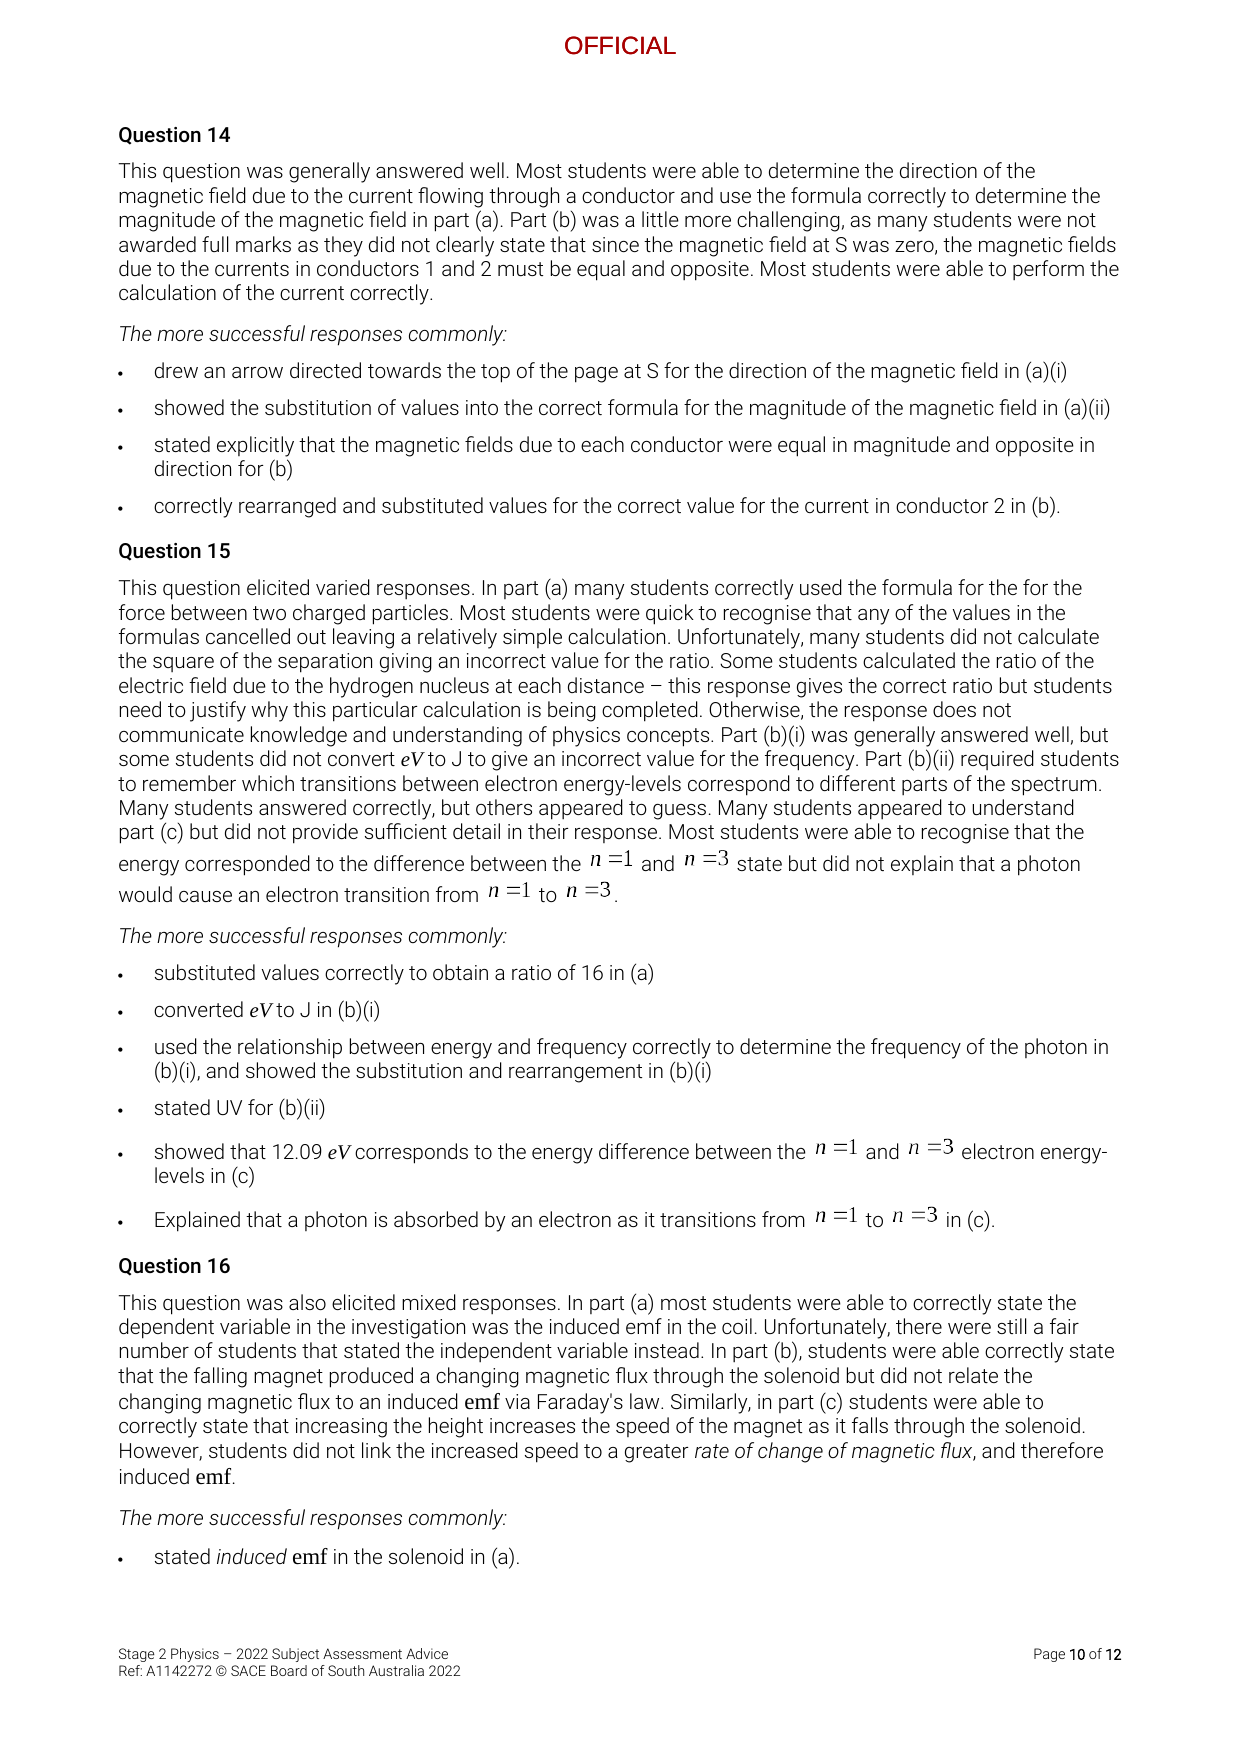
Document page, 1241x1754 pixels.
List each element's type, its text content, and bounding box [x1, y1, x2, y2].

text This question elicited varied responses. In part (a) many students correctly used the formula for the for the force between two charged particles. Most students were quick to recognise that any of the values in the formulas cancelled out leaving a relatively simple calculation. Unfortunately, many students did not calculate the square of the separation giving an incorrect value for the ratio. Some students calculated the ratio of the electric field due to the hydrogen nucleus at each distance – this response gives the correct ratio but students need to justify why this particular calculation is being completed. Otherwise, the response does not communicate knowledge and understanding of physics concepts. Part (b)(i) was generally answered well, but some students did not convert eV to J to give an incorrect value for the frequency. Part (b)(ii) required students to remember which transitions between electron energy-levels correspond to different parts of the spectrum. Many students answered correctly, but others appeared to guess. Many students appeared to understand part (c) but did not provide sufficient detail in their response. Most students were able to recognise that the energy corresponded to the difference between the and state but did not explain that a photon would cause an electron transition from to . [118, 576, 1122, 908]
text stated induced emf in the solenoid in (a). [118, 1543, 1122, 1569]
text This question was generally answered well. Most students were able to determine the direction of the magnetic field due to the current flowing through a conductor and use the formula correctly to determine the magnitude of the magnetic field in part (a). Part (b) was a little more challenging, as many students were not awarded full marks as they did not clearly state that since the magnetic field at S was zero, the magnetic fields due to the currents in conductors 1 and 2 must be equal and opposite. Most students were able to perform the calculation of the current correctly. [118, 159, 1122, 306]
text The more successful responses commonly: [118, 322, 1122, 347]
text showed the substitution of values into the correct formula for the magnitude of the magnetic field in (a)(ii) [118, 396, 1122, 421]
text The more successful responses commonly: [118, 1506, 1122, 1531]
text The more successful responses commonly: [118, 924, 1122, 949]
text stated UV for (b)(ii) [118, 1096, 1122, 1121]
text drew an arrow directed towards the top of the page at S for the direction of the magnetic field in (a)(i) [118, 359, 1122, 384]
text Question 16 [118, 1254, 1122, 1278]
text Explained that a photon is absorbed by an electron as it transitions from to in (c). [118, 1201, 1122, 1233]
text correctly rearranged and substituted values for the correct value for the current in conductor 2 in (b). [118, 494, 1122, 519]
text used the relationship between energy and frequency correctly to determine the frequency of the photon in (b)(i), and showed the substitution and rearrangement in (b)(i) [118, 1035, 1122, 1084]
text Question 15 [118, 539, 1122, 564]
text showed that 12.09 eV corresponds to the energy difference between the and electron energy-levels in (c) [118, 1133, 1122, 1189]
text Question 14 [118, 123, 1122, 147]
text substituted values correctly to obtain a ratio of 16 in (a) [118, 961, 1122, 986]
text This question was also elicited mixed responses. In part (a) most students were able to correctly state the dependent variable in the investigation was the induced emf in the coil. Unfortunately, there were still a fair number of students that stated the independent variable instead. In part (b), students were able correctly state that the falling magnet produced a changing magnetic flux through the solenoid but did not relate the changing magnetic flux to an induced emf via Faraday's law. Similarly, in part (c) students were able to correctly state that increasing the height increases the speed of the magnet as it falls through the solenoid. However, students did not link the increased speed to a greater rate of change of magnetic flux, and therefore induced emf. [118, 1291, 1122, 1489]
text converted eV to J in (b)(i) [118, 998, 1122, 1022]
text stated explicitly that the magnetic fields due to each conductor were equal in magnitude and opposite in direction for (b) [118, 433, 1122, 482]
